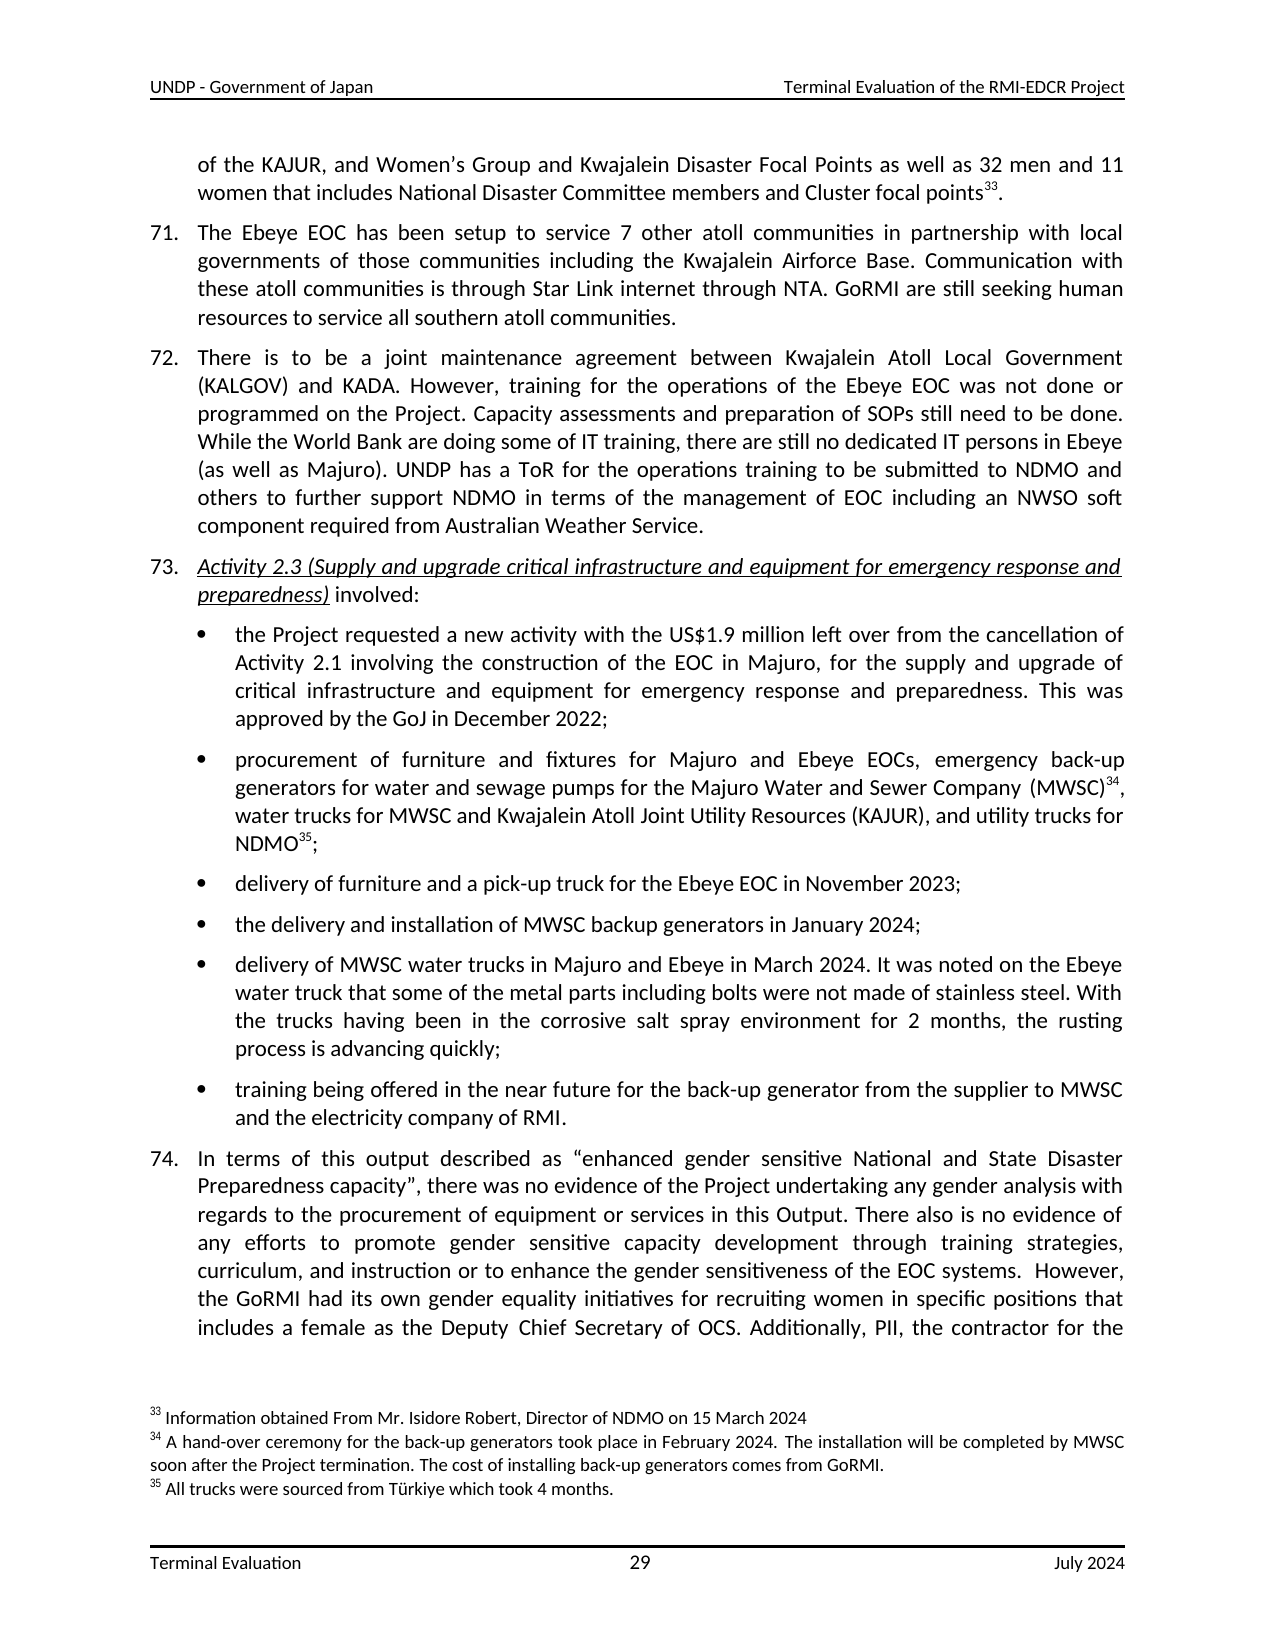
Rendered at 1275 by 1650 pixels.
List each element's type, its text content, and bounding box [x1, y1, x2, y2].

list delivery of MWSC water trucks in Majuro and Ebeye in March 2024. It was noted on the Ebeye water truck that some of the metal parts including bolts were not made of stainless steel. With the trucks having been in the corrosive salt spray environment for 2 months, the rusting process is advancing quickly; [197, 951, 1125, 1063]
list the delivery and installation of MWSC backup generators in January 2024; [197, 910, 1125, 938]
list Activity 2.3 (Supply and upgrade critical infrastructure and equipment for emergency response and preparedness) involved: [150, 552, 1125, 608]
list delivery of furniture and a pick-up truck for the Ebeye EOC in November 2023; [197, 869, 1125, 897]
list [150, 1144, 1125, 1341]
list procurement of furniture and fixtures for Majuro and Ebeye EOCs, emergency back-up generators for water and sewage pumps for the Majuro Water and Sewer Company (MWSC), water trucks for MWSC and Kwajalein Atoll Joint Utility Resources (KAJUR), and utility trucks for NDMO; [197, 745, 1125, 857]
list the Project requested a new activity with the US$1.9 million left over from the cancellation of Activity 2.1 involving the construction of the EOC in Majuro, for the supply and upgrade of critical infrastructure and equipment for emergency response and preparedness. This was approved by the GoJ in December 2022; [197, 620, 1125, 732]
list There is to be a joint maintenance agreement between Kwajalein Atoll Local Government (KALGOV) and KADA. However, training for the operations of the Ebeye EOC was not done or programmed on the Project. Capacity assessments and preparation of SOPs still need to be done. While the World Bank are doing some of IT training, there are still no dedicated IT persons in Ebeye (as well as Majuro). UNDP has a ToR for the operations training to be submitted to NDMO and others to further support NDMO in terms of the management of EOC including an NWSO soft component required from Australian Weather Service. [150, 343, 1125, 539]
list The Ebeye EOC has been setup to service 7 other atoll communities in partnership with local governments of those communities including the Kwajalein Airforce Base. Communication with these atoll communities is through Star Link internet through NTA. GoRMI are still seeking human resources to service all southern atoll communities. [150, 218, 1125, 331]
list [150, 150, 1125, 206]
list training being offered in the near future for the back-up generator from the supplier to MWSC and the electricity company of RMI. [197, 1075, 1125, 1131]
